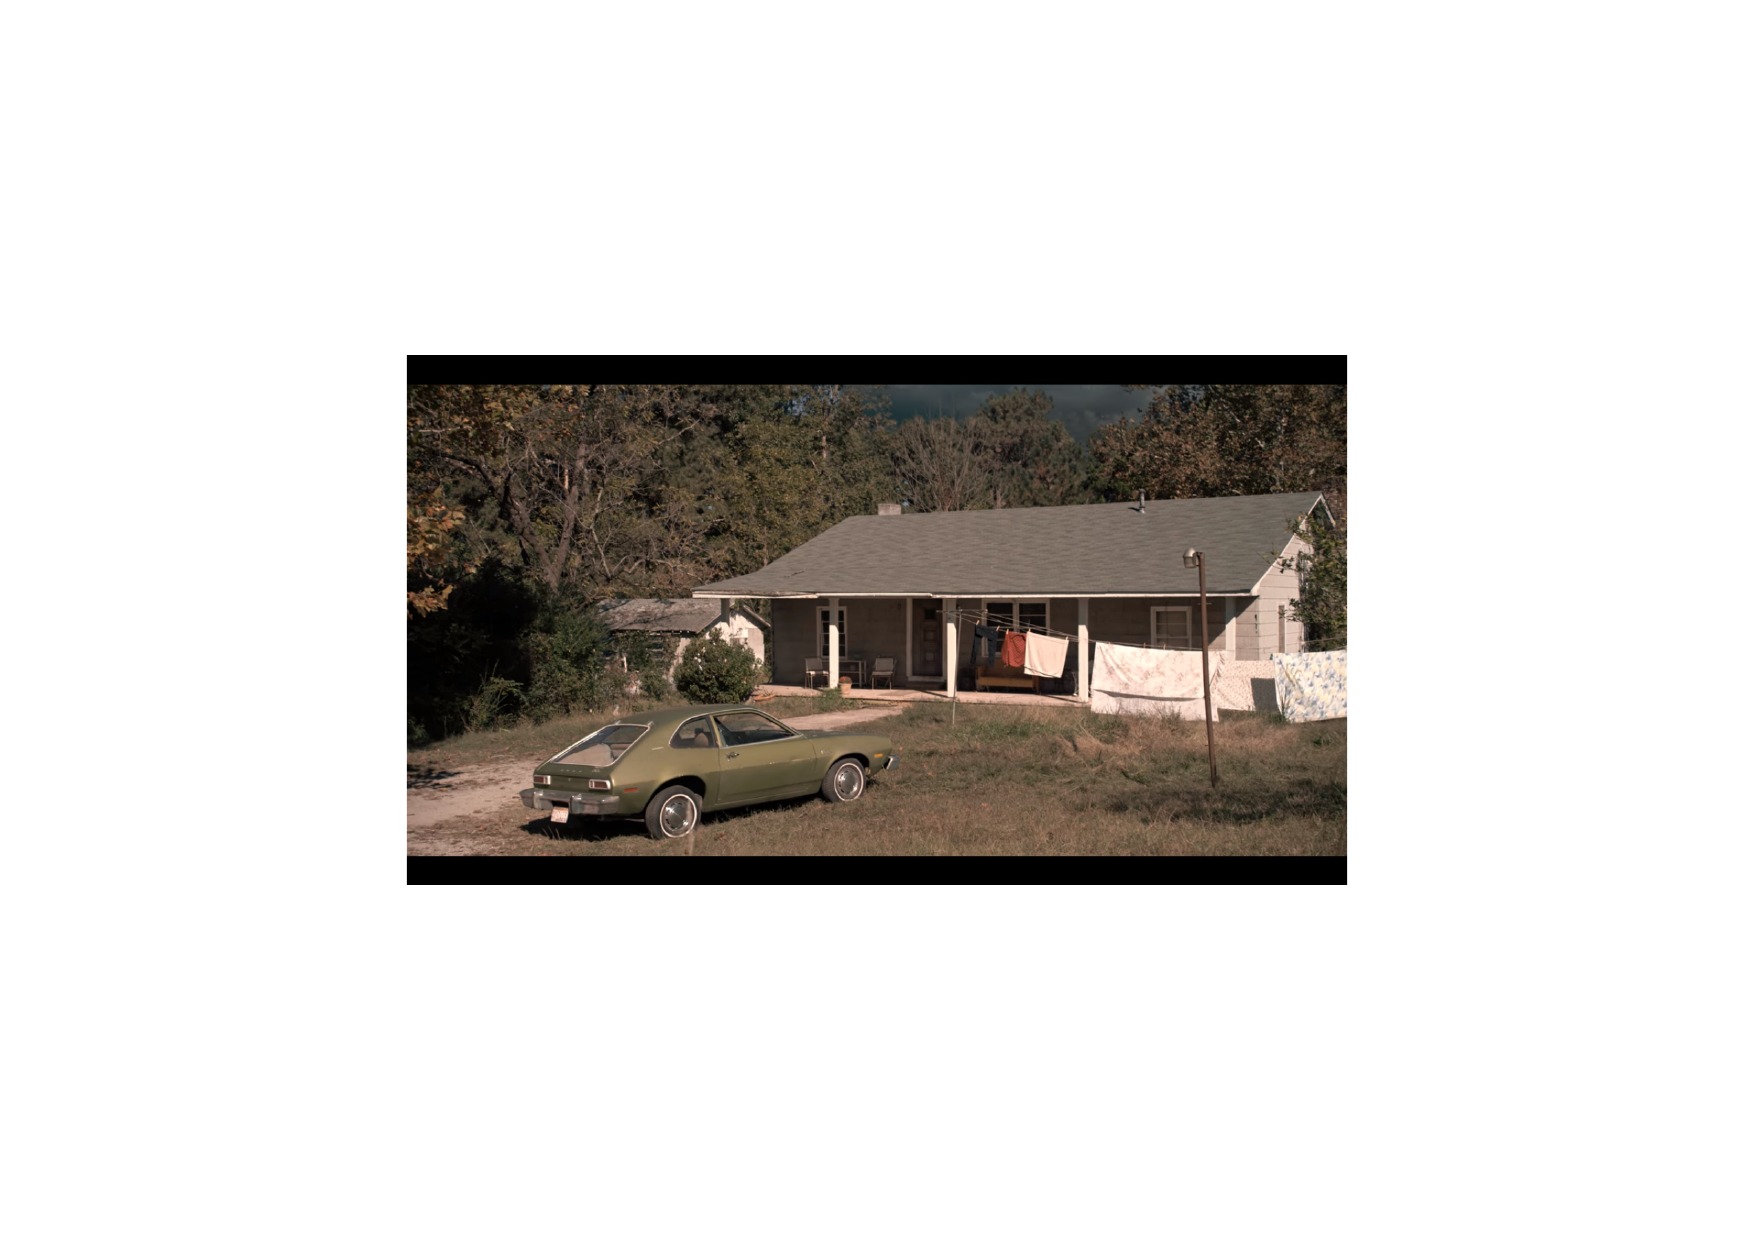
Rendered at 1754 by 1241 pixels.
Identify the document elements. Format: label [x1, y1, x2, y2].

picture [406, 355, 1348, 885]
